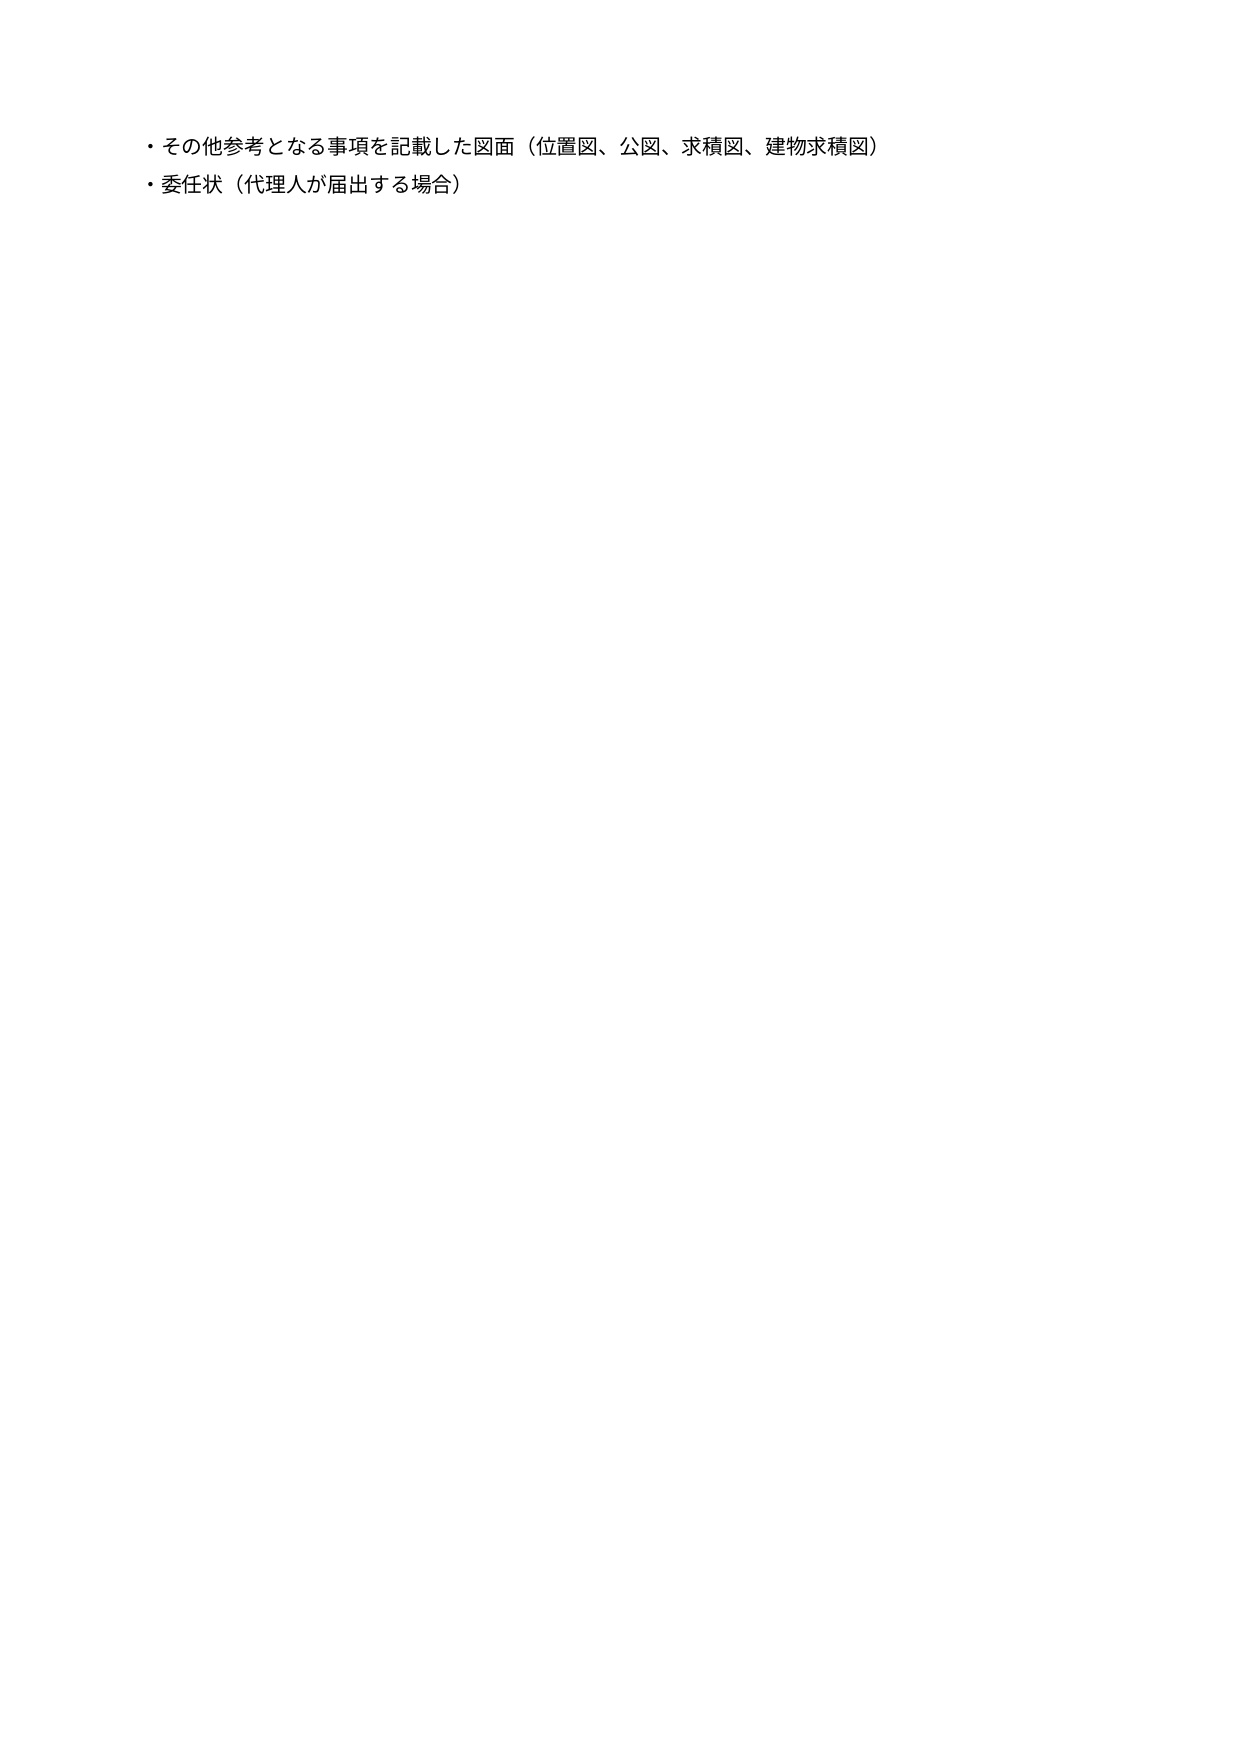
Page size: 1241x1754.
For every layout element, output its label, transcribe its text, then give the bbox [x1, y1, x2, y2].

text ・委任状（代理人が届出する場合） [140, 164, 1122, 202]
text ・その他参考となる事項を記載した図面（位置図、公図、求積図、建物求積図） [140, 127, 1122, 164]
